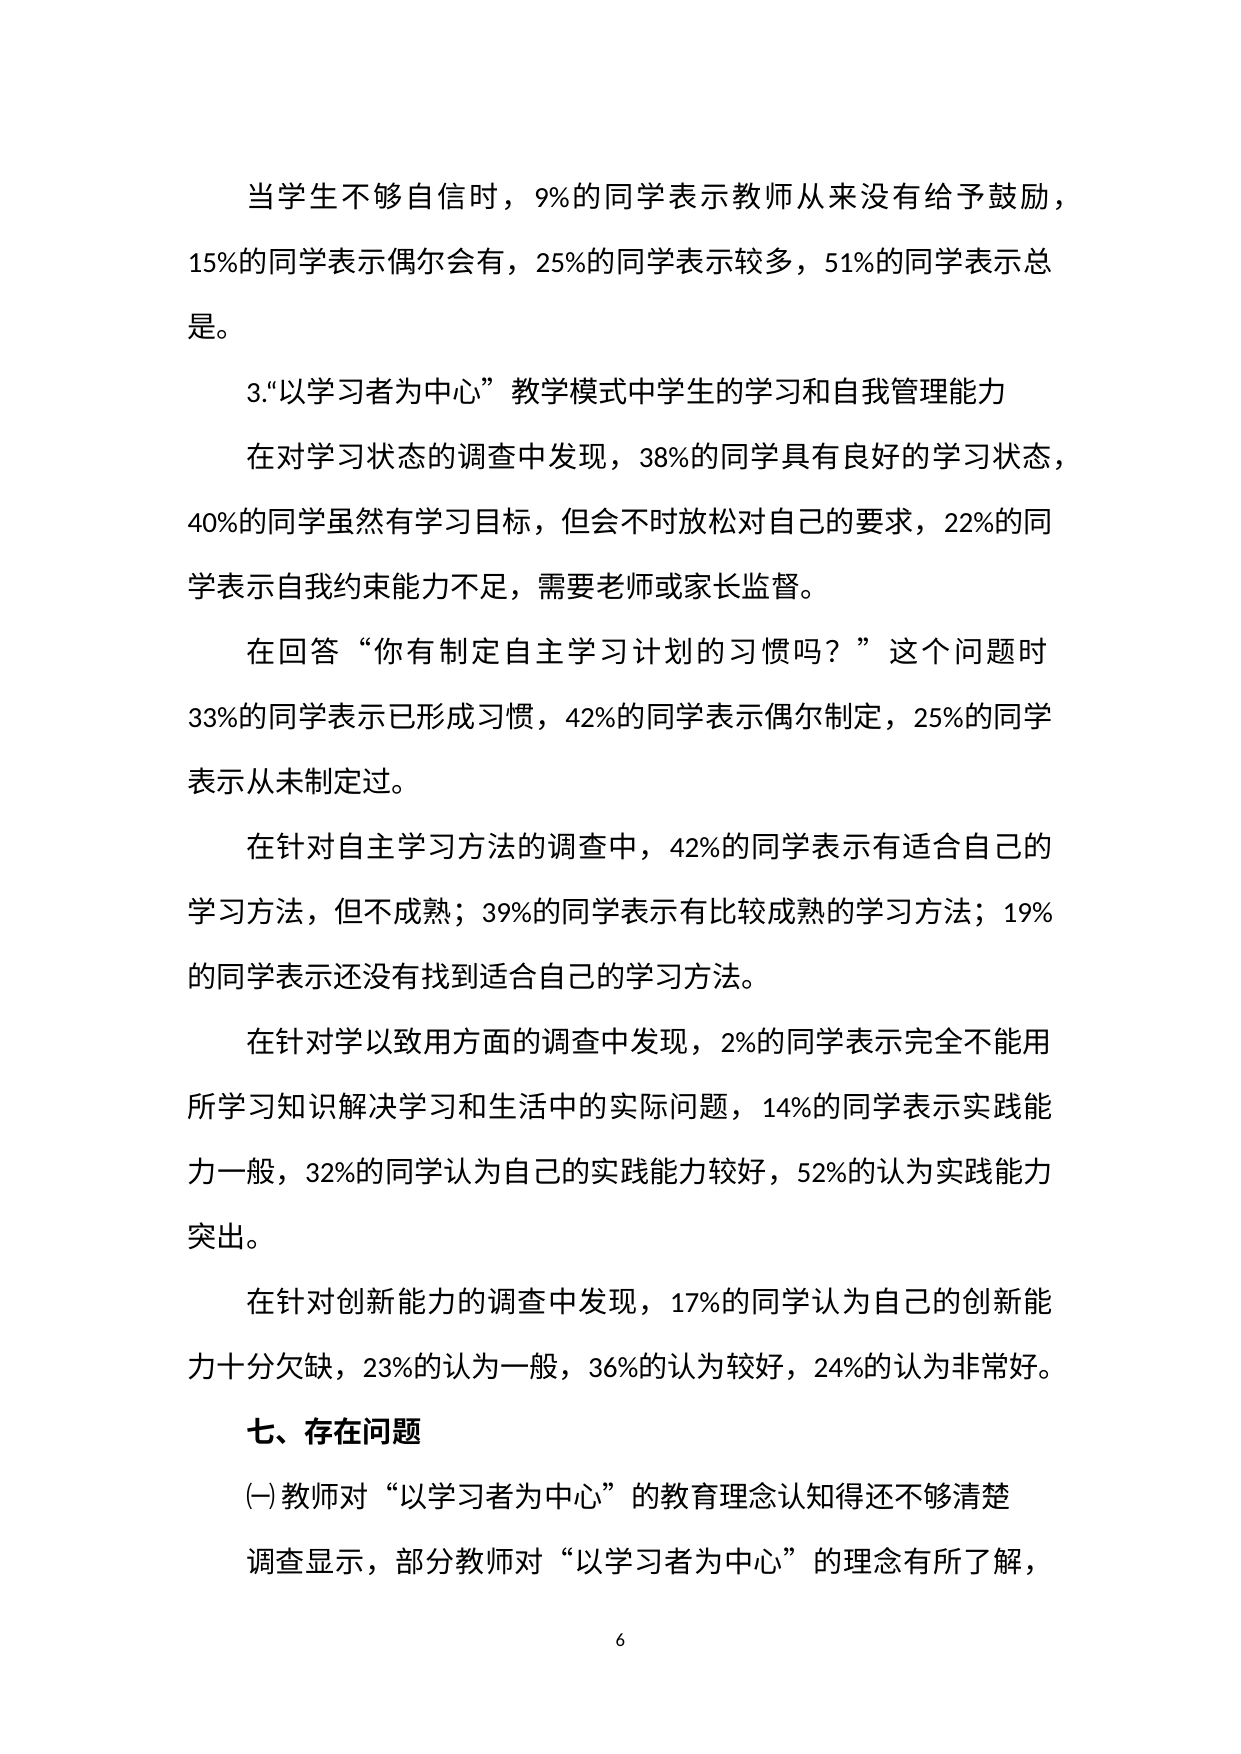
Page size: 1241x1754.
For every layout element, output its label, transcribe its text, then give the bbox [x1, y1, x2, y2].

text 在对学习状态的调查中发现，38%的同学具有良好的学习状态，40%的同学虽然有学习目标，但会不时放松对自己的要求，22%的同学表示自我约束能力不足，需要老师或家长监督。 [187, 422, 1053, 617]
text 当学生不够自信时，9%的同学表示教师从来没有给予鼓励，15%的同学表示偶尔会有，25%的同学表示较多，51%的同学表示总是。 [187, 162, 1053, 357]
text 在针对自主学习方法的调查中，42%的同学表示有适合自己的学习方法，但不成熟；39%的同学表示有比较成熟的学习方法；19%的同学表示还没有找到适合自己的学习方法。 [187, 812, 1053, 1007]
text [187, 1527, 1053, 1592]
text 在针对创新能力的调查中发现，17%的同学认为自己的创新能力十分欠缺，23%的认为一般，36%的认为较好，24%的认为非常好。 [187, 1267, 1053, 1397]
text ㈠ 教师对“以学习者为中心”的教育理念认知得还不够清楚 [187, 1462, 1053, 1527]
text 在回答“你有制定自主学习计划的习惯吗？”这个问题时，33%的同学表示已形成习惯，42%的同学表示偶尔制定，25%的同学表示从未制定过。 [187, 617, 1053, 812]
text 3.“以学习者为中心”教学模式中学生的学习和自我管理能力 [187, 357, 1053, 422]
text 七、存在问题 [187, 1397, 1053, 1462]
text 在针对学以致用方面的调查中发现，2%的同学表示完全不能用所学习知识解决学习和生活中的实际问题，14%的同学表示实践能力一般，32%的同学认为自己的实践能力较好，52%的认为实践能力突出。 [187, 1007, 1053, 1267]
